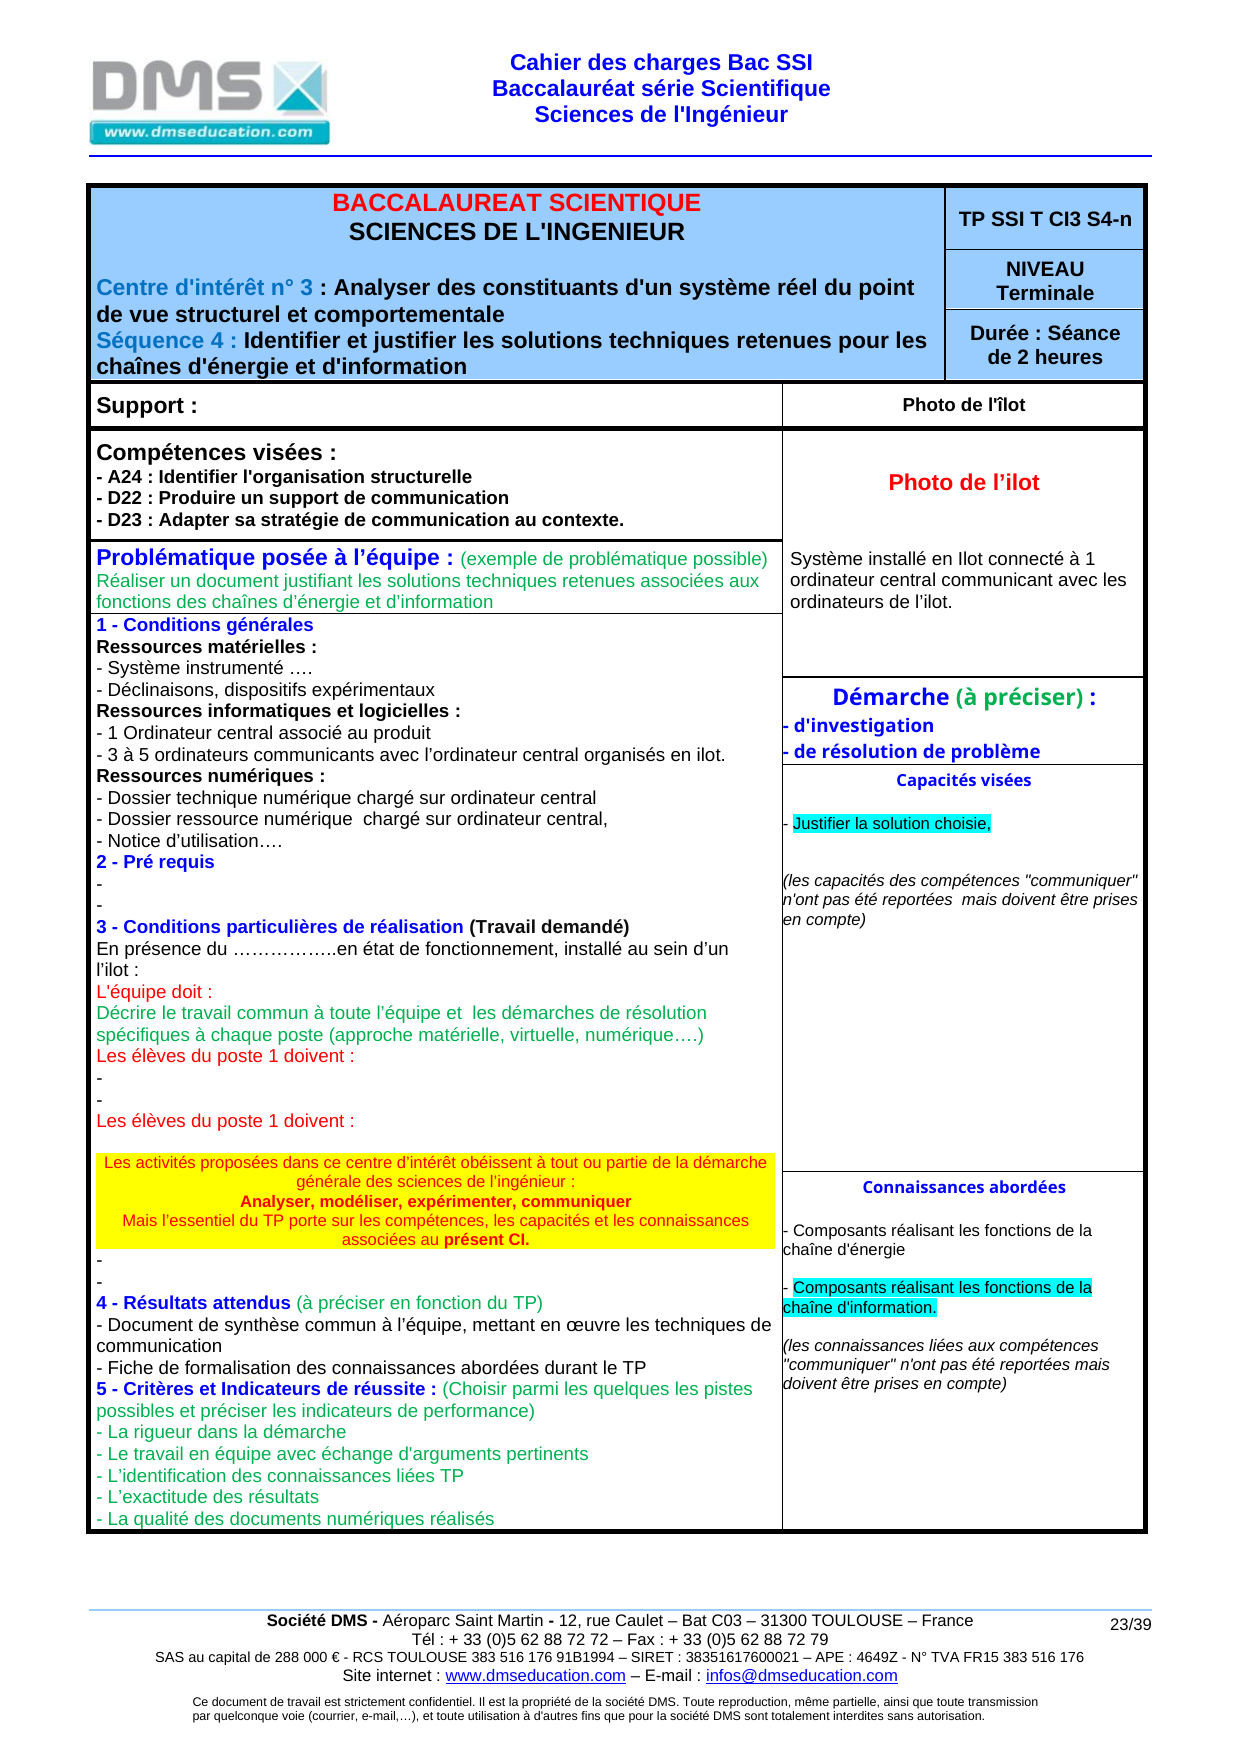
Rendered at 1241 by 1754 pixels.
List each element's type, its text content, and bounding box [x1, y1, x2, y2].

table_cell NIVEAU Terminale [946, 250, 1143, 308]
table_cell Compétences visées : - A24 : Identifier l'organisation structurelle - D22 : Produire un support de communication - D23 : Adapter sa stratégie de communication au contexte. [91, 431, 782, 539]
table_cell Support : [91, 384, 782, 426]
table_cell Photo de l’ilot Système installé en Ilot connecté à 1 ordinateur central communicant avec les ordinateurs de l’ilot. [783, 431, 1143, 676]
table_header TP SSI T CI3 S4-n [946, 188, 1143, 249]
table_cell Démarche (à préciser) : - d'investigation - de résolution de problème [783, 678, 1143, 763]
table_cell Problématique posée à l’équipe : (exemple de problématique possible) Réaliser un document justifiant les solutions techniques retenues associées aux fonctions des chaînes d’énergie et d’information [91, 542, 782, 613]
table_cell Capacités visées - Justifier la solution choisie, (les capacités des compétences "communiquer" n'ont pas été reportées mais doivent être prises en compte) [783, 765, 1143, 1171]
table_cell Photo de l'îlot [783, 384, 1143, 426]
table_cell 1 - Conditions générales Ressources matérielles : - Système instrumenté …. - Déclinaisons, dispositifs expérimentaux Ressources informatiques et logicielles : - 1 Ordinateur central associé au produit - 3 à 5 ordinateurs communicants avec l’ordinateur central organisés en ilot. Ressources numériques : - Dossier technique numérique chargé sur ordinateur central - Dossier ressource numérique chargé sur ordinateur central, - Notice d’utilisation…. 2 - Pré requis - - 3 - Conditions particulières de réalisation (Travail demandé) En présence du ……………..en état de fonctionnement, installé au sein d’un l’ilot : L'équipe doit : Décrire le travail commun à toute l’équipe et les démarches de résolution spécifiques à chaque poste (approche matérielle, virtuelle, numérique….) Les élèves du poste 1 doivent : - - Les élèves du poste 1 doivent : Les activités proposées dans ce centre d’intérêt obéissent à tout ou partie de la démarche générale des sciences de l’ingénieur : Analyser, modéliser, expérimenter, communiquer Mais l’essentiel du TP porte sur les compétences, les capacités et les connaissances associées au présent CI. - - 4 - Résultats attendus (à préciser en fonction du TP) - Document de synthèse commun à l’équipe, mettant en œuvre les techniques de communication - Fiche de formalisation des connaissances abordées durant le TP 5 - Critères et Indicateurs de réussite : (Choisir parmi les quelques les pistes possibles et préciser les indicateurs de performance) - La rigueur dans la démarche - Le travail en équipe avec échange d'arguments pertinents - L’identification des connaissances liées TP - L’exactitude des résultats - La qualité des documents numériques réalisés [91, 614, 782, 1529]
picture [88, 59, 332, 146]
table_header BACCALAUREAT SCIENTIQUE SCIENCES DE L'INGENIEUR Centre d'intérêt n° 3 : Analyser des constituants d'un système réel du point de vue structurel et comportementale Séquence 4 : Identifier et justifier les solutions techniques retenues pour les chaînes d'énergie et d'information [91, 188, 944, 379]
table_cell Connaissances abordées - Composants réalisant les fonctions de la chaîne d'énergie - Composants réalisant les fonctions de la chaîne d'information. (les connaissances liées aux compétences "communiquer" n'ont pas été reportées mais doivent être prises en compte) [783, 1172, 1143, 1529]
table_cell Durée : Séance de 2 heures [946, 310, 1143, 379]
